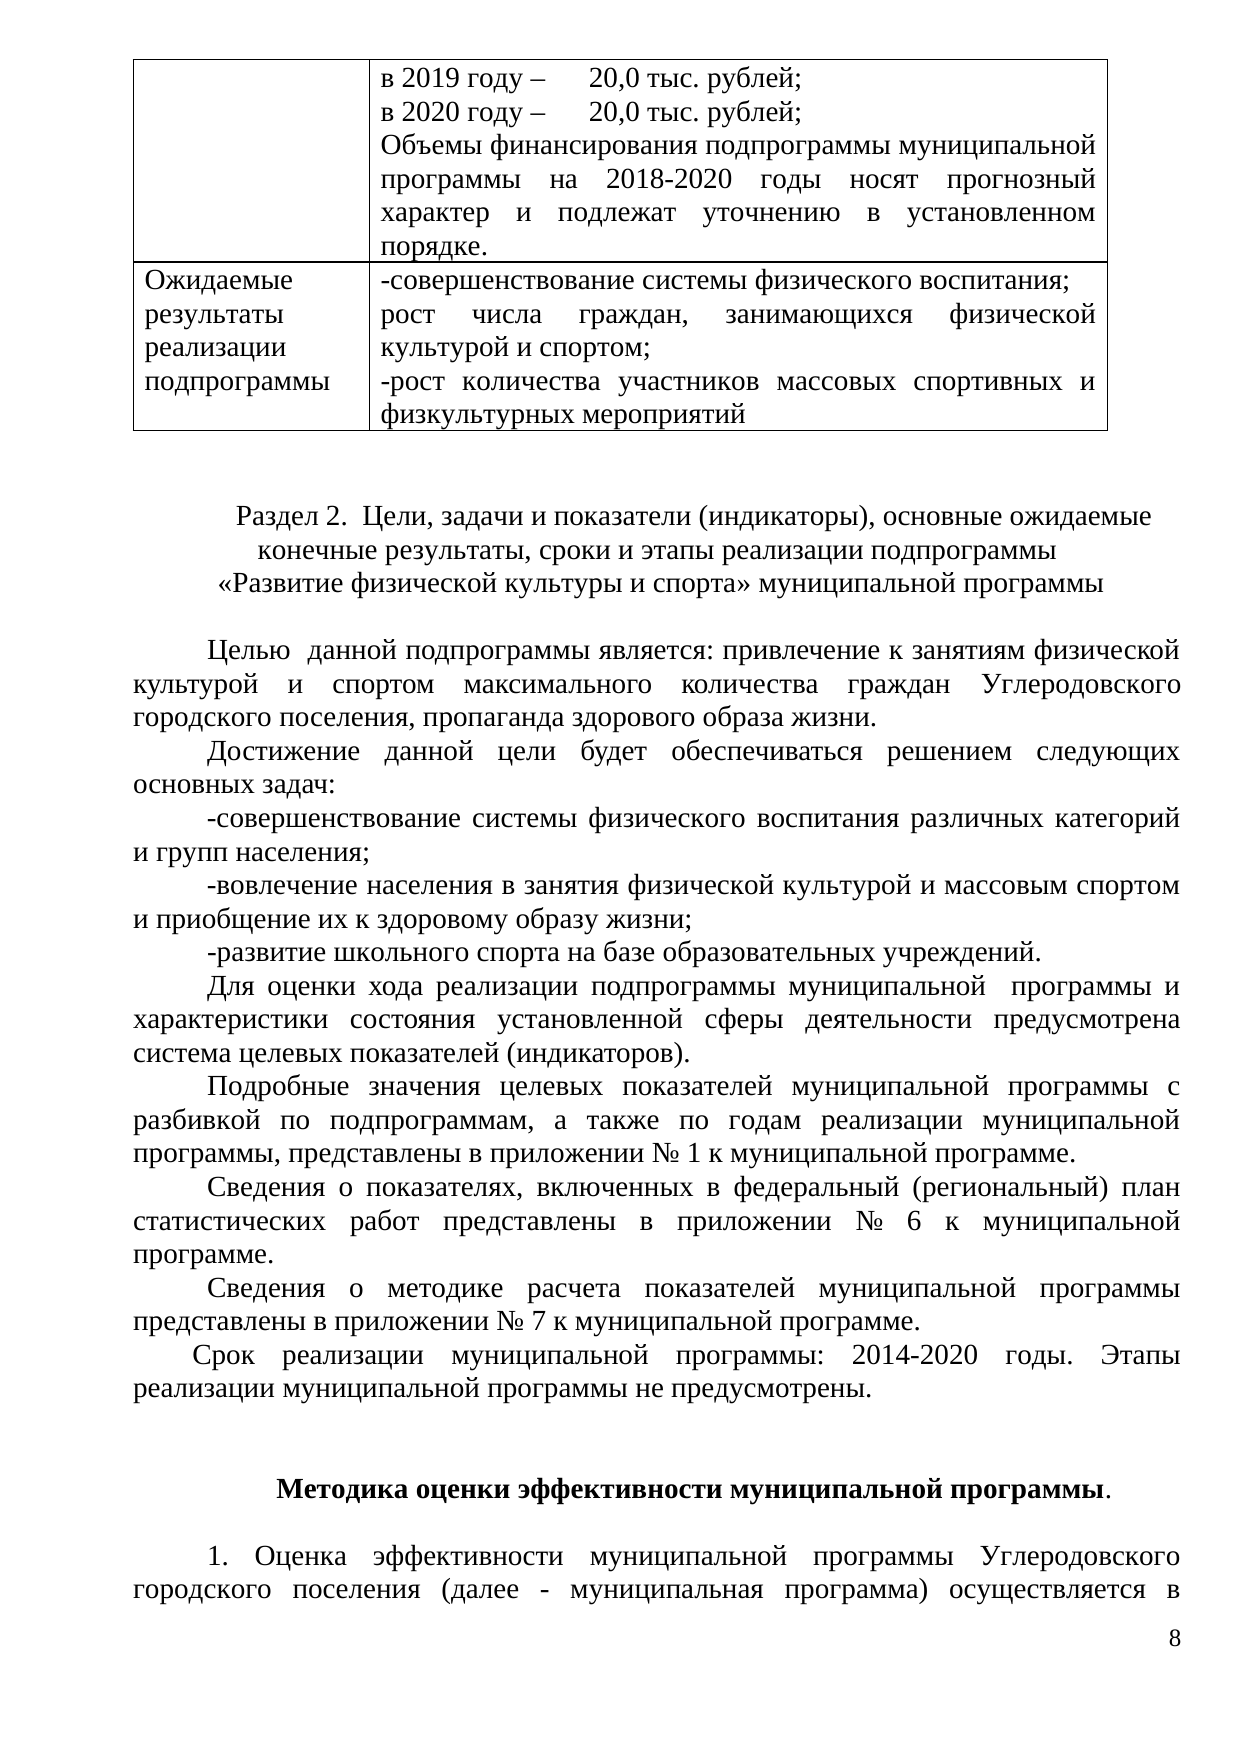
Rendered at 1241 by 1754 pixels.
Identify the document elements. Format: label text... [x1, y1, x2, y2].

text Методика оценки эффективности муниципальной программы. [133, 1471, 1181, 1504]
text Раздел 2. Цели, задачи и показатели (индикаторы), основные ожидаемые конечные результаты, сроки и этапы реализации подпрограммы [133, 498, 1181, 565]
table_cell -совершенствование системы физического воспитания; рост числа граждан, занимающихся физической культурой и спортом; -рост количества участников массовых спортивных и физкультурных мероприятий [370, 263, 1107, 430]
text -вовлечение населения в занятия физической культурой и массовым спортом и приобщение их к здоровому образу жизни; [133, 867, 1181, 934]
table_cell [370, 60, 1107, 261]
text «Развитие физической культуры и спорта» муниципальной программы [133, 565, 1181, 599]
text Для оценки хода реализации подпрограммы муниципальной программы и характеристики состояния установленной сферы деятельности предусмотрена система целевых показателей (индикаторов). [133, 968, 1181, 1068]
text Подробные значения целевых показателей муниципальной программы с разбивкой по подпрограммам, а также по годам реализации муниципальной программы, представлены в приложении № 1 к муниципальной программе. [133, 1068, 1181, 1169]
text Целью данной подпрограммы является: привлечение к занятиям физической культурой и спортом максимального количества граждан Углеродовского городского поселения, пропаганда здорового образа жизни. [133, 632, 1181, 733]
text Достижение данной цели будет обеспечиваться решением следующих основных задач: [133, 733, 1181, 800]
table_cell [134, 60, 369, 261]
table_cell Ожидаемые результаты реализации подпрограммы [134, 263, 369, 430]
text Сведения о показателях, включенных в федеральный (региональный) план статистических работ представлены в приложении № 6 к муниципальной программе. [133, 1169, 1181, 1270]
text Сведения о методике расчета показателей муниципальной программы представлены в приложении № 7 к муниципальной программе. [133, 1270, 1181, 1337]
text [133, 1538, 1181, 1605]
text -совершенствование системы физического воспитания различных категорий и групп населения; [133, 800, 1181, 867]
text -развитие школьного спорта на базе образовательных учреждений. [133, 934, 1181, 968]
text Срок реализации муниципальной программы: 2014-2020 годы. Этапы реализации муниципальной программы не предусмотрены. [133, 1337, 1181, 1404]
